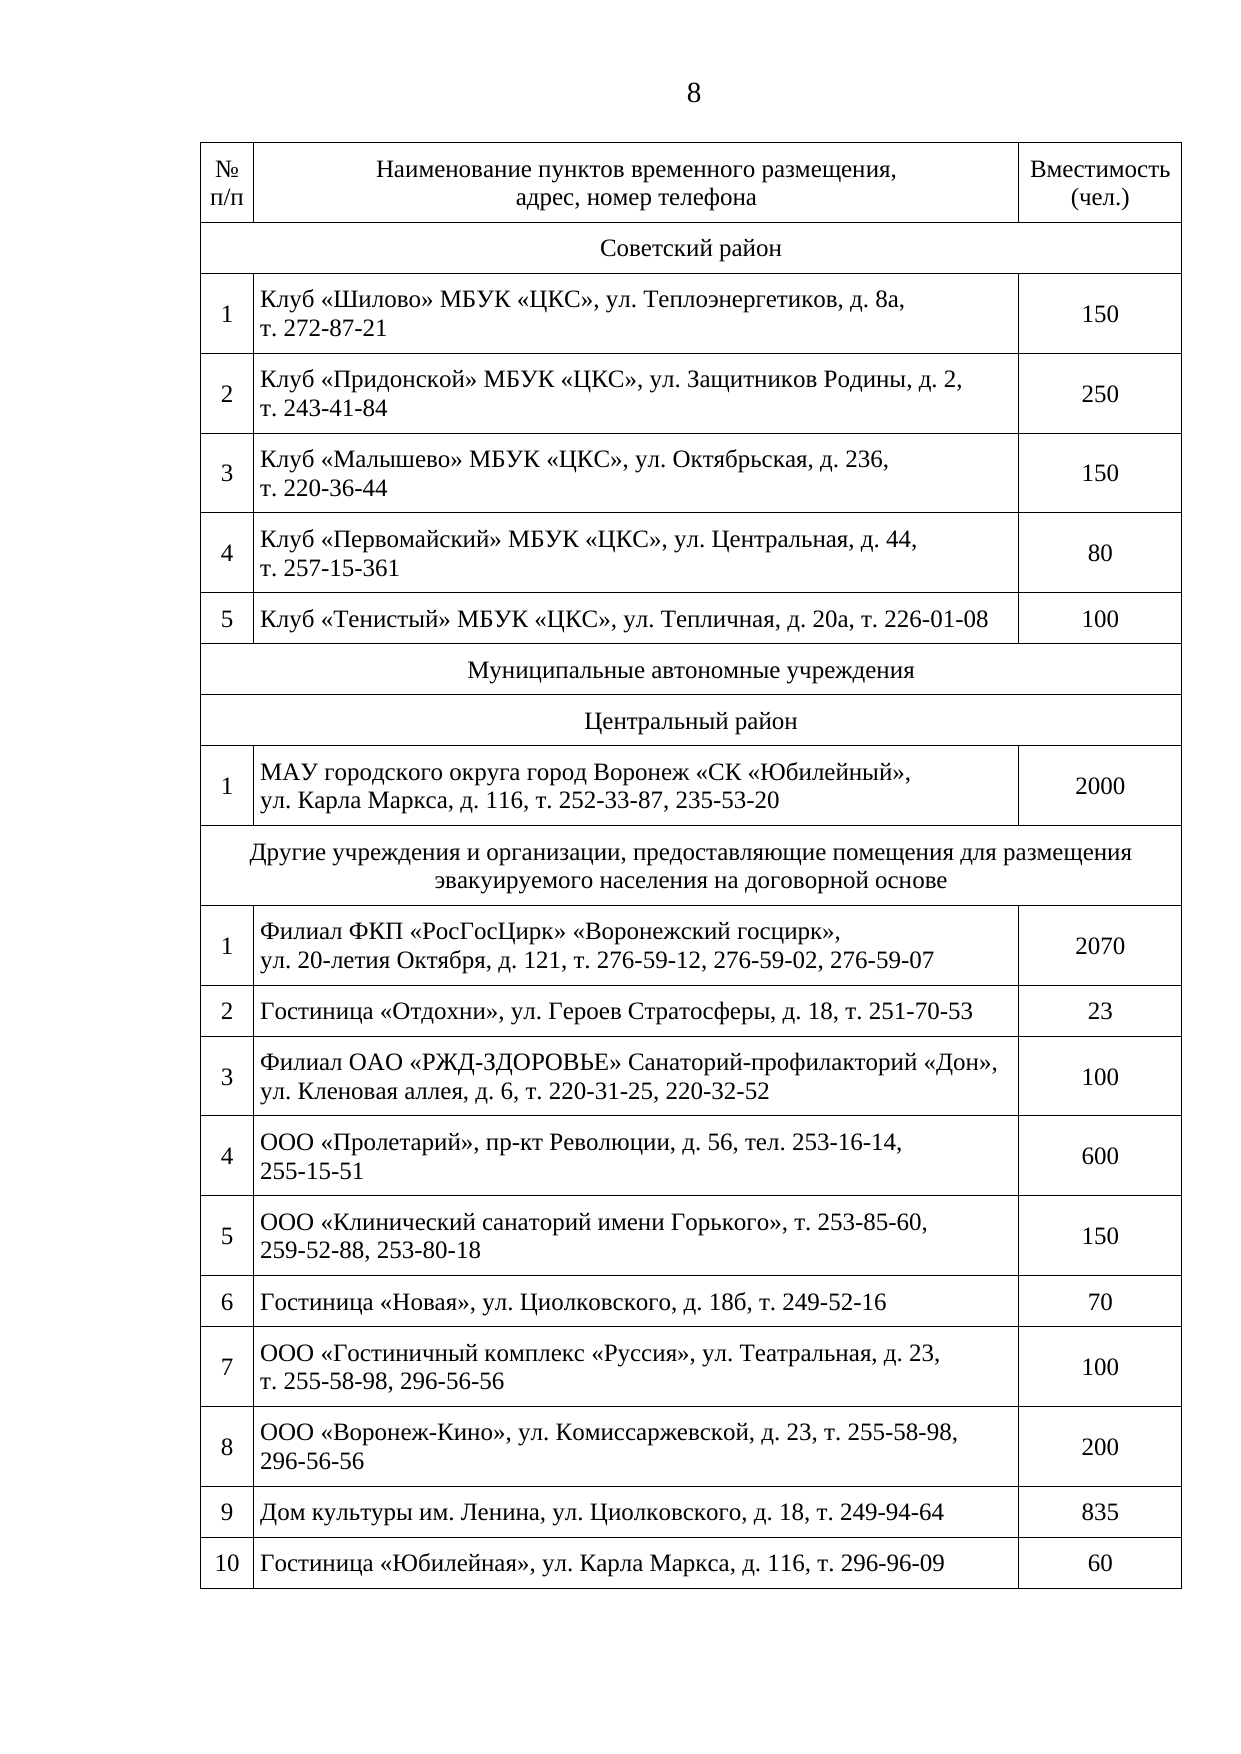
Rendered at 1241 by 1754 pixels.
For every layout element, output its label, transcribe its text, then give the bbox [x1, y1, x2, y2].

table_cell 60 [1019, 1538, 1181, 1588]
table_cell 5 [201, 1196, 253, 1275]
table_cell ООО «Клинический санаторий имени Горького», т. 253-85-60, 259-52-88, 253-80-18 [254, 1196, 1018, 1275]
table_cell 8 [201, 1407, 253, 1486]
table_cell ООО «Воронеж-Кино», ул. Комиссаржевской, д. 23, т. 255-58-98, 296-56-56 [254, 1407, 1018, 1486]
table_cell 2000 [1019, 746, 1181, 825]
table_cell 3 [201, 434, 253, 512]
table_cell Центральный район [201, 695, 1181, 745]
table_cell 2 [201, 354, 253, 432]
table_cell Клуб «Шилово» МБУК «ЦКС», ул. Теплоэнергетиков, д. 8а, т. 272-87-21 [254, 274, 1018, 353]
table_cell 10 [201, 1538, 253, 1588]
table_cell 4 [201, 513, 253, 592]
table_cell 100 [1019, 1327, 1181, 1406]
table_cell 150 [1019, 434, 1181, 512]
table_cell Филиал ОАО «РЖД-ЗДОРОВЬЕ» Санаторий-профилакторий «Дон», ул. Кленовая аллея, д. 6, т. 220-31-25, 220-32-52 [254, 1037, 1018, 1115]
table_cell 150 [1019, 274, 1181, 353]
table_cell 100 [1019, 1037, 1181, 1115]
table_header № п/п [201, 143, 253, 222]
table_cell Гостиница «Юбилейная», ул. Карла Маркса, д. 116, т. 296-96-09 [254, 1538, 1018, 1588]
table_cell 4 [201, 1116, 253, 1195]
table_cell 2070 [1019, 906, 1181, 984]
table_cell 150 [1019, 1196, 1181, 1275]
table_cell 6 [201, 1276, 253, 1326]
table_cell 23 [1019, 986, 1181, 1036]
table_cell 250 [1019, 354, 1181, 432]
table_cell 9 [201, 1487, 253, 1537]
table_cell ООО «Пролетарий», пр-кт Революции, д. 56, тел. 253-16-14, 255-15-51 [254, 1116, 1018, 1195]
table_cell Советский район [201, 223, 1181, 273]
table_cell Гостиница «Отдохни», ул. Героев Стратосферы, д. 18, т. 251-70-53 [254, 986, 1018, 1036]
table_cell 1 [201, 906, 253, 984]
table_cell 5 [201, 593, 253, 643]
table_cell 7 [201, 1327, 253, 1406]
table_cell 100 [1019, 593, 1181, 643]
table_cell 70 [1019, 1276, 1181, 1326]
table_header Вместимость (чел.) [1019, 143, 1181, 222]
table_cell 835 [1019, 1487, 1181, 1537]
table_cell Гостиница «Новая», ул. Циолковского, д. 18б, т. 249-52-16 [254, 1276, 1018, 1326]
table_cell 2 [201, 986, 253, 1036]
table_cell МАУ городского округа город Воронеж «СК «Юбилейный», ул. Карла Маркса, д. 116, т. 252-33-87, 235-53-20 [254, 746, 1018, 825]
table_cell Клуб «Малышево» МБУК «ЦКС», ул. Октябрьская, д. 236, т. 220-36-44 [254, 434, 1018, 512]
table_cell 600 [1019, 1116, 1181, 1195]
table_cell 3 [201, 1037, 253, 1115]
table_cell 1 [201, 746, 253, 825]
table_cell Муниципальные автономные учреждения [201, 644, 1181, 694]
table_cell Клуб «Тенистый» МБУК «ЦКС», ул. Тепличная, д. 20а, т. 226-01-08 [254, 593, 1018, 643]
table_cell Дом культуры им. Ленина, ул. Циолковского, д. 18, т. 249-94-64 [254, 1487, 1018, 1537]
table_cell Филиал ФКП «РосГосЦирк» «Воронежский госцирк», ул. 20-летия Октября, д. 121, т. 276-59-12, 276-59-02, 276-59-07 [254, 906, 1018, 984]
table_cell Клуб «Придонской» МБУК «ЦКС», ул. Защитников Родины, д. 2, т. 243-41-84 [254, 354, 1018, 432]
table_header Наименование пунктов временного размещения, адрес, номер телефона [254, 143, 1018, 222]
table_cell 1 [201, 274, 253, 353]
table_cell Клуб «Первомайский» МБУК «ЦКС», ул. Центральная, д. 44, т. 257-15-361 [254, 513, 1018, 592]
table_cell 200 [1019, 1407, 1181, 1486]
table_cell 80 [1019, 513, 1181, 592]
table_cell Другие учреждения и организации, предоставляющие помещения для размещения эвакуируемого населения на договорной основе [201, 826, 1181, 905]
table_cell ООО «Гостиничный комплекс «Руссия», ул. Театральная, д. 23, т. 255-58-98, 296-56-56 [254, 1327, 1018, 1406]
